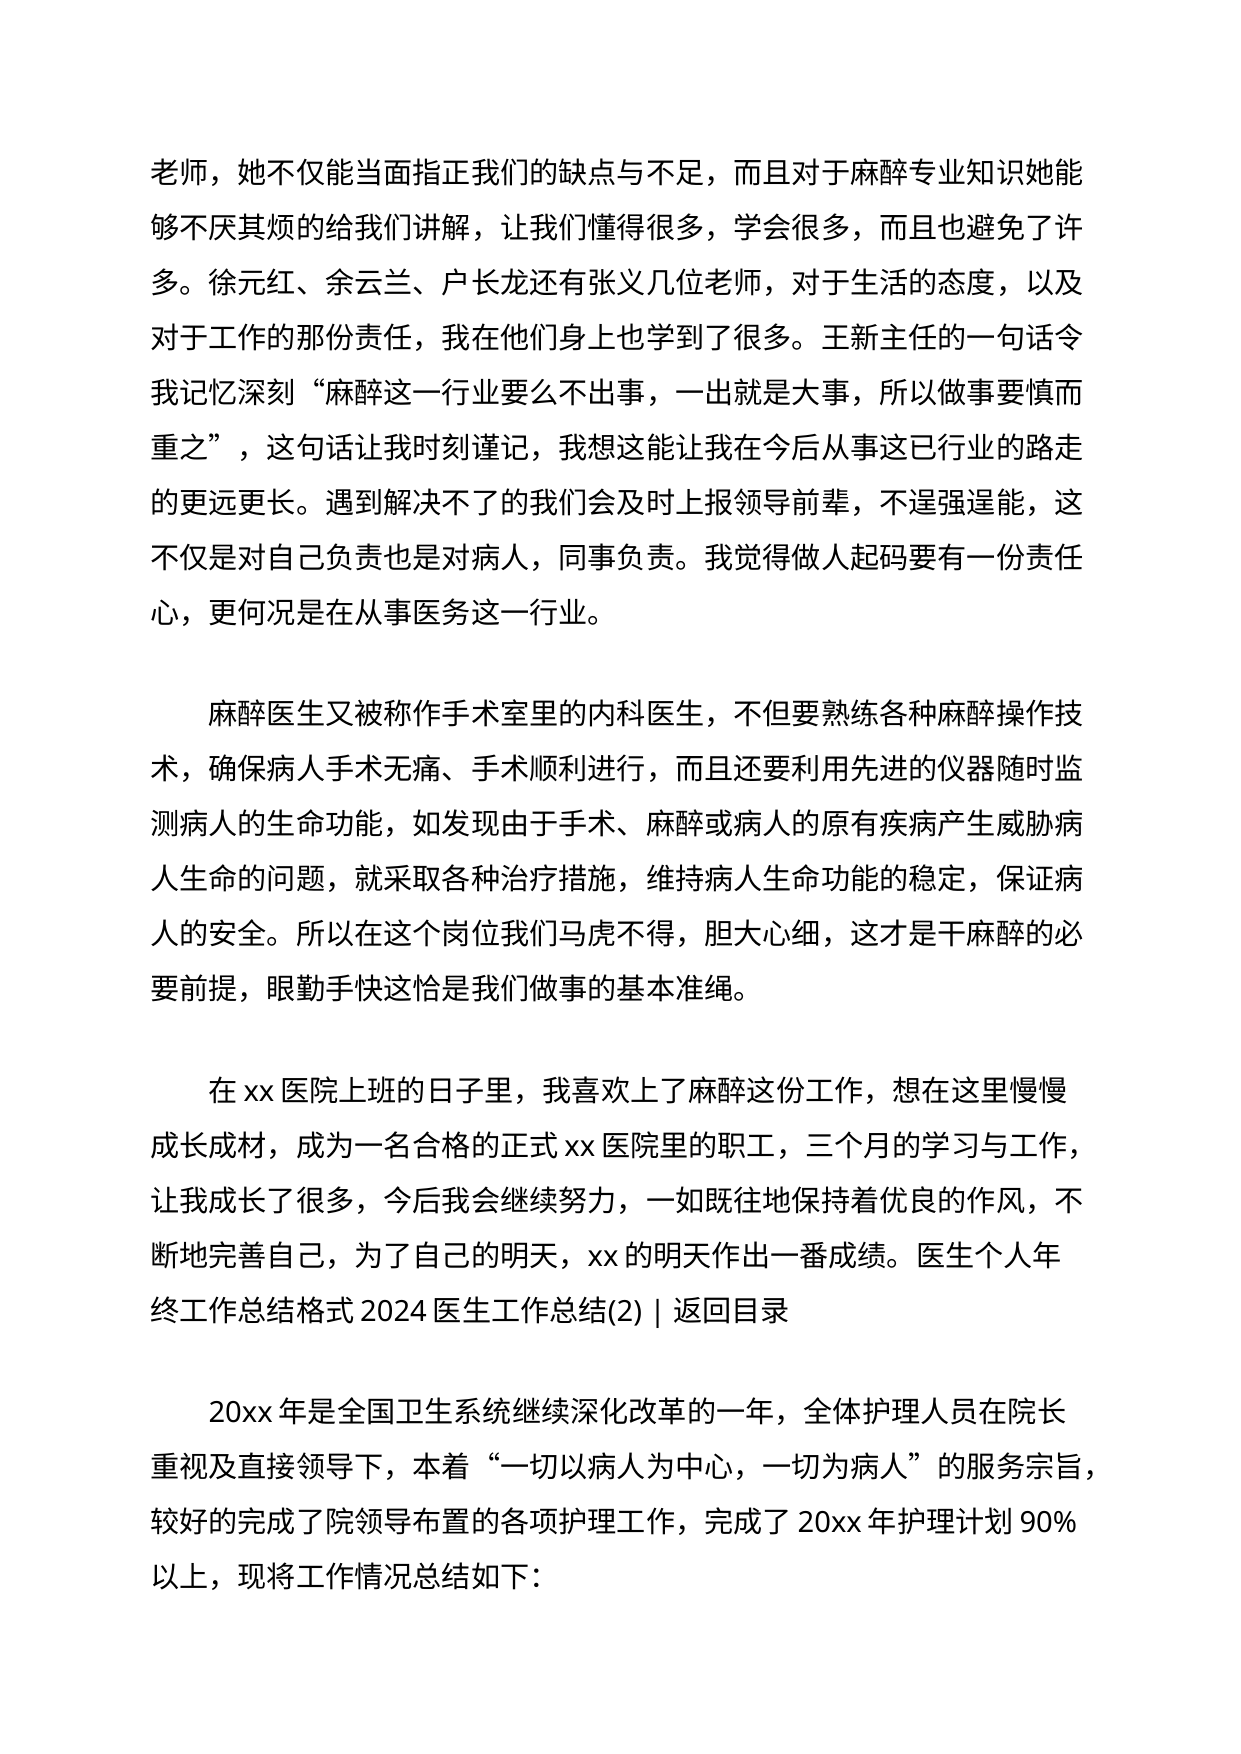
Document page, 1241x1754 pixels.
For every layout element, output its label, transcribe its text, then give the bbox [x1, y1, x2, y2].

text 20xx年是全国卫生系统继续深化改革的一年，全体护理人员在院长重视及直接领导下，本着“一切以病人为中心，一切为病人”的服务宗旨，较好的完成了院领导布置的各项护理工作，完成了20xx年护理计划90%以上，现将工作情况总结如下： [150, 1389, 1090, 1596]
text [150, 150, 1090, 631]
text 在xx医院上班的日子里，我喜欢上了麻醉这份工作，想在这里慢慢成长成材，成为一名合格的正式xx医院里的职工，三个月的学习与工作，让我成长了很多，今后我会继续努力，一如既往地保持着优良的作风，不断地完善自己，为了自己的明天，xx的明天作出一番成绩。医生个人年终工作总结格式2024医生工作总结(2) | 返回目录 [150, 1067, 1090, 1329]
text 麻醉医生又被称作手术室里的内科医生，不但要熟练各种麻醉操作技术，确保病人手术无痛、手术顺利进行，而且还要利用先进的仪器随时监测病人的生命功能，如发现由于手术、麻醉或病人的原有疾病产生威胁病人生命的问题，就采取各种治疗措施，维持病人生命功能的稳定，保证病人的安全。所以在这个岗位我们马虎不得，胆大心细，这才是干麻醉的必要前提，眼勤手快这恰是我们做事的基本准绳。 [150, 691, 1090, 1008]
